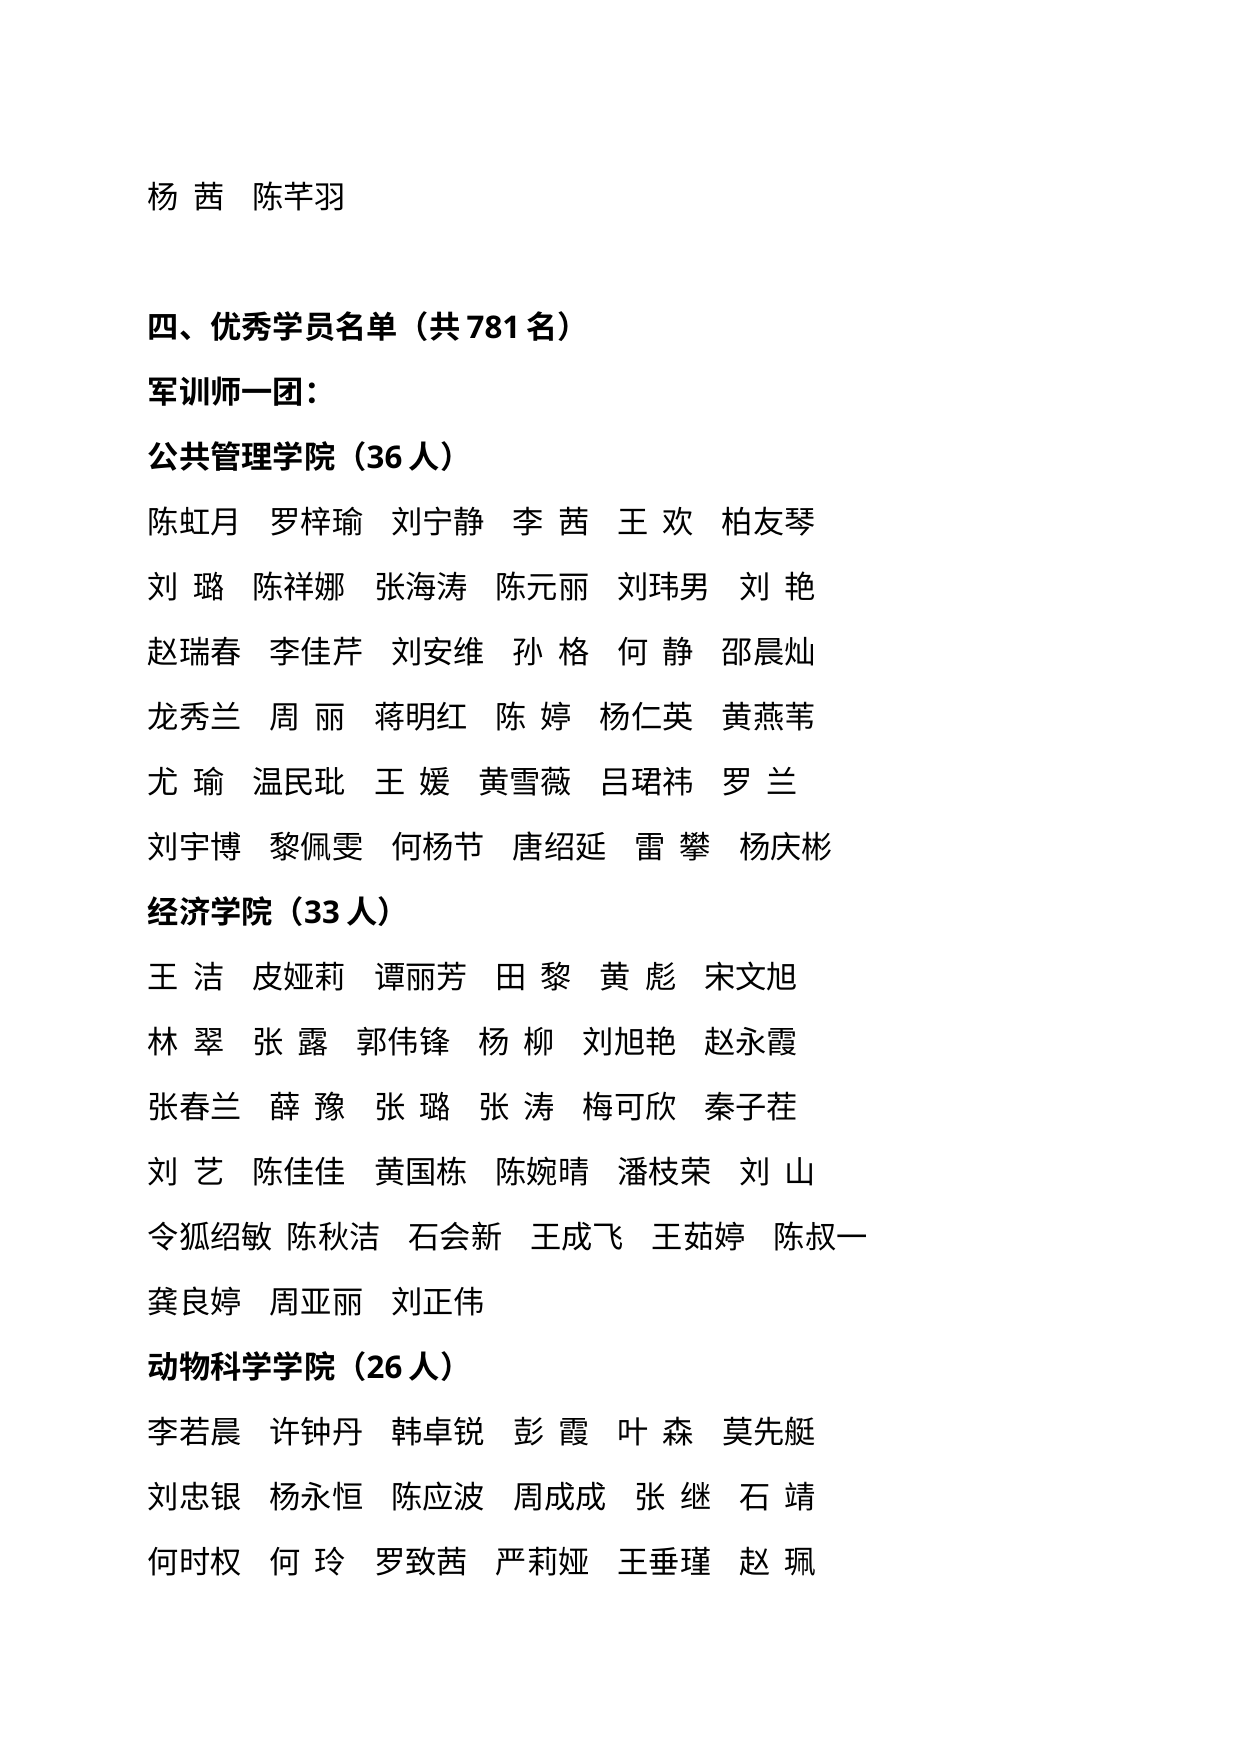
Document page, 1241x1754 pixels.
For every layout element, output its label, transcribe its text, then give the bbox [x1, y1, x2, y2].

text 龚良婷 周亚丽 刘正伟 [148, 1267, 1092, 1332]
text 王 洁 皮娅莉 谭丽芳 田 黎 黄 彪 宋文旭 [148, 942, 1092, 1007]
text 何时权 何 玲 罗致茜 严莉娅 王垂瑾 赵 珮 [148, 1527, 1092, 1592]
text 动物科学学院（26人） [148, 1332, 1092, 1397]
text 经济学院（33人） [148, 877, 1092, 942]
text 刘 璐 陈祥娜 张海涛 陈元丽 刘玮男 刘 艳 [148, 552, 1092, 617]
text 杨 茜 陈芊羽 [148, 162, 1092, 227]
text 刘忠银 杨永恒 陈应波 周成成 张 继 石 靖 [148, 1462, 1092, 1527]
text 令狐绍敏 陈秋洁 石会新 王成飞 王茹婷 陈叔一 [148, 1202, 1092, 1267]
text 陈虹月 罗梓瑜 刘宁静 李 茜 王 欢 柏友琴 [148, 487, 1092, 552]
text 张春兰 薛 豫 张 璐 张 涛 梅可欣 秦子茬 [148, 1072, 1092, 1137]
text 赵瑞春 李佳芹 刘安维 孙 格 何 静 邵晨灿 [148, 617, 1092, 682]
text 李若晨 许钟丹 韩卓锐 彭 霞 叶 森 莫先艇 [148, 1397, 1092, 1462]
text 公共管理学院（36人） [148, 422, 1092, 487]
text 刘 艺 陈佳佳 黄国栋 陈婉晴 潘枝荣 刘 山 [148, 1137, 1092, 1202]
text 四、优秀学员名单（共781名） [148, 292, 1092, 357]
text 尤 瑜 温民玭 王 媛 黄雪薇 吕珺祎 罗 兰 [148, 747, 1092, 812]
text 刘宇博 黎佩雯 何杨节 唐绍延 雷 攀 杨庆彬 [148, 812, 1092, 877]
text 龙秀兰 周 丽 蒋明红 陈 婷 杨仁英 黄燕苇 [148, 682, 1092, 747]
text 林 翠 张 露 郭伟锋 杨 柳 刘旭艳 赵永霞 [148, 1007, 1092, 1072]
text 军训师一团： [148, 357, 1092, 422]
